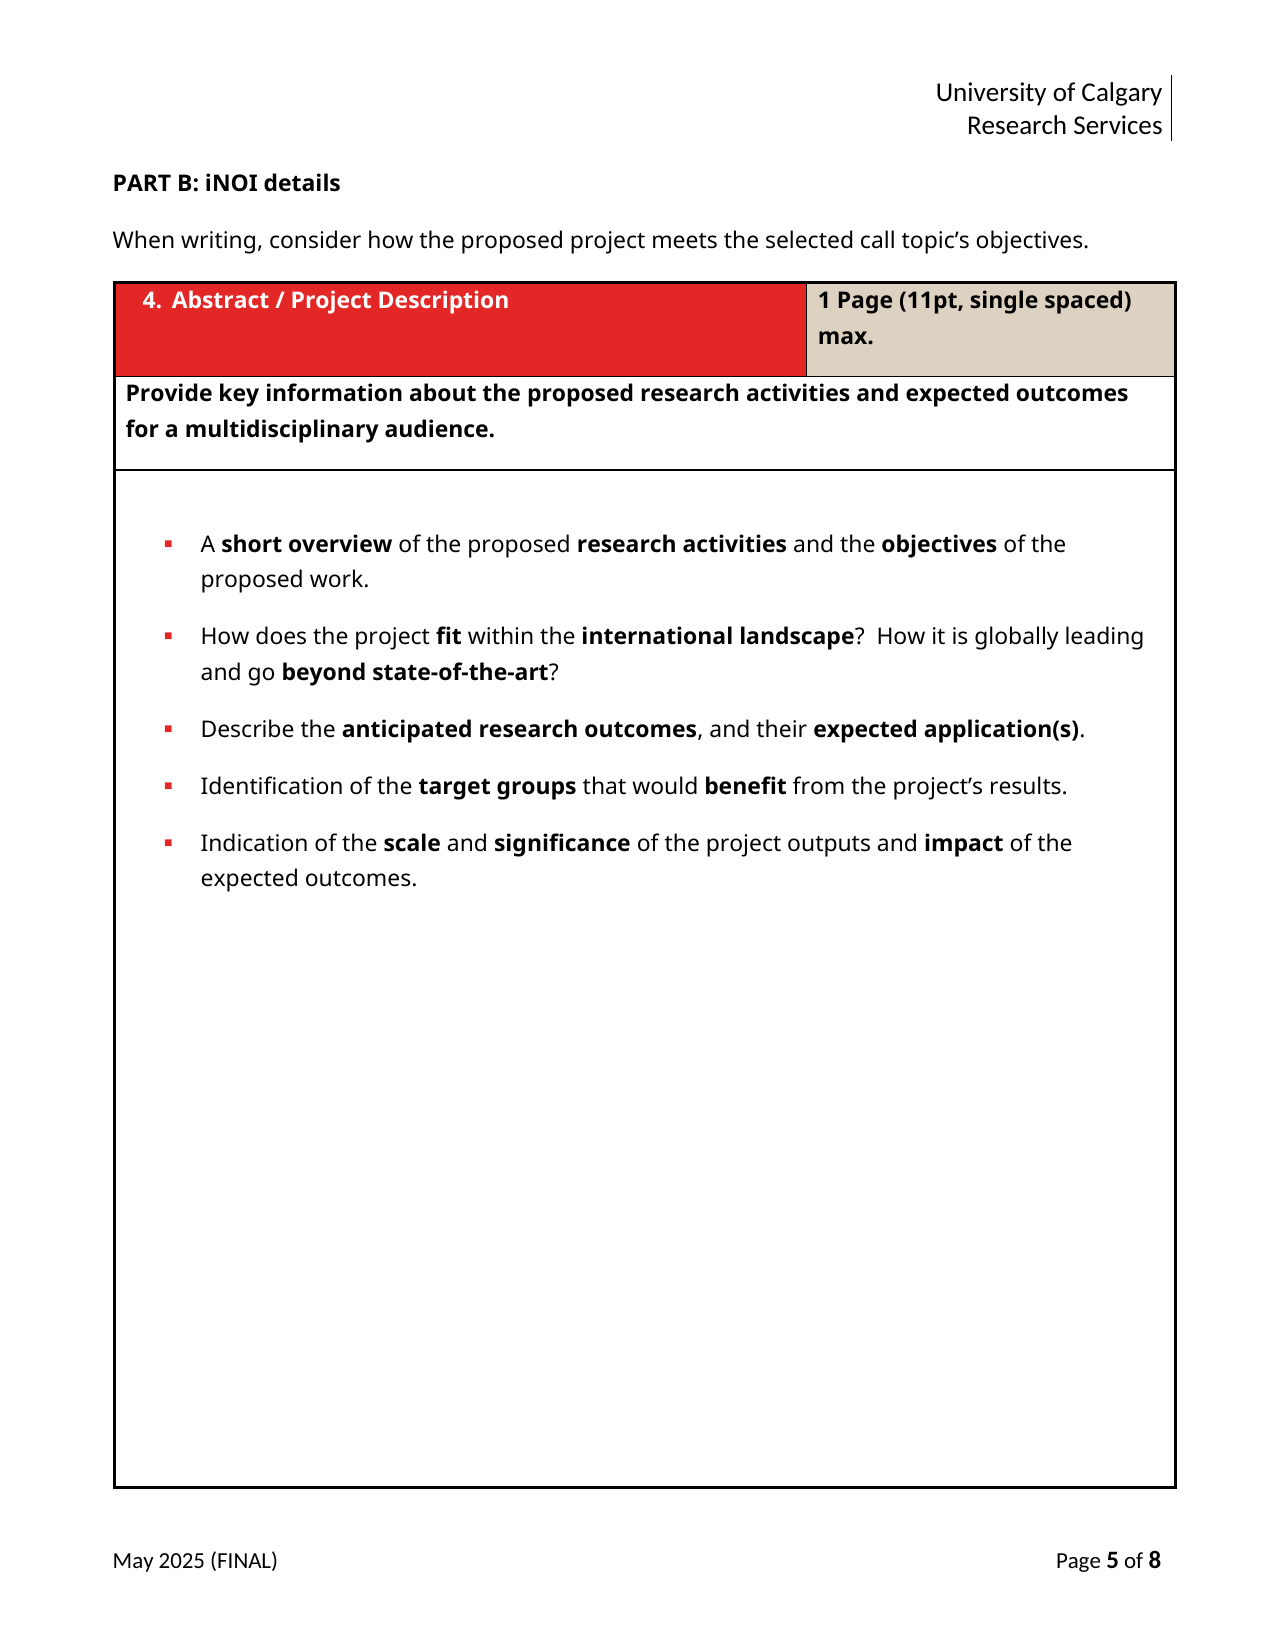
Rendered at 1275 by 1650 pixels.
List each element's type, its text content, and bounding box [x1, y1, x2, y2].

text When writing, consider how the proposed project meets the selected call topic’s objectives. [112, 224, 1162, 255]
table_header 1 Page (11pt, single spaced) max. [807, 284, 1174, 376]
text PART B: iNOI details [112, 167, 1162, 198]
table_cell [116, 471, 1174, 1486]
table_header Abstract / Project Description [116, 284, 806, 376]
table_cell Provide key information about the proposed research activities and expected outcomes for a multidisciplinary audience. [116, 377, 1174, 469]
